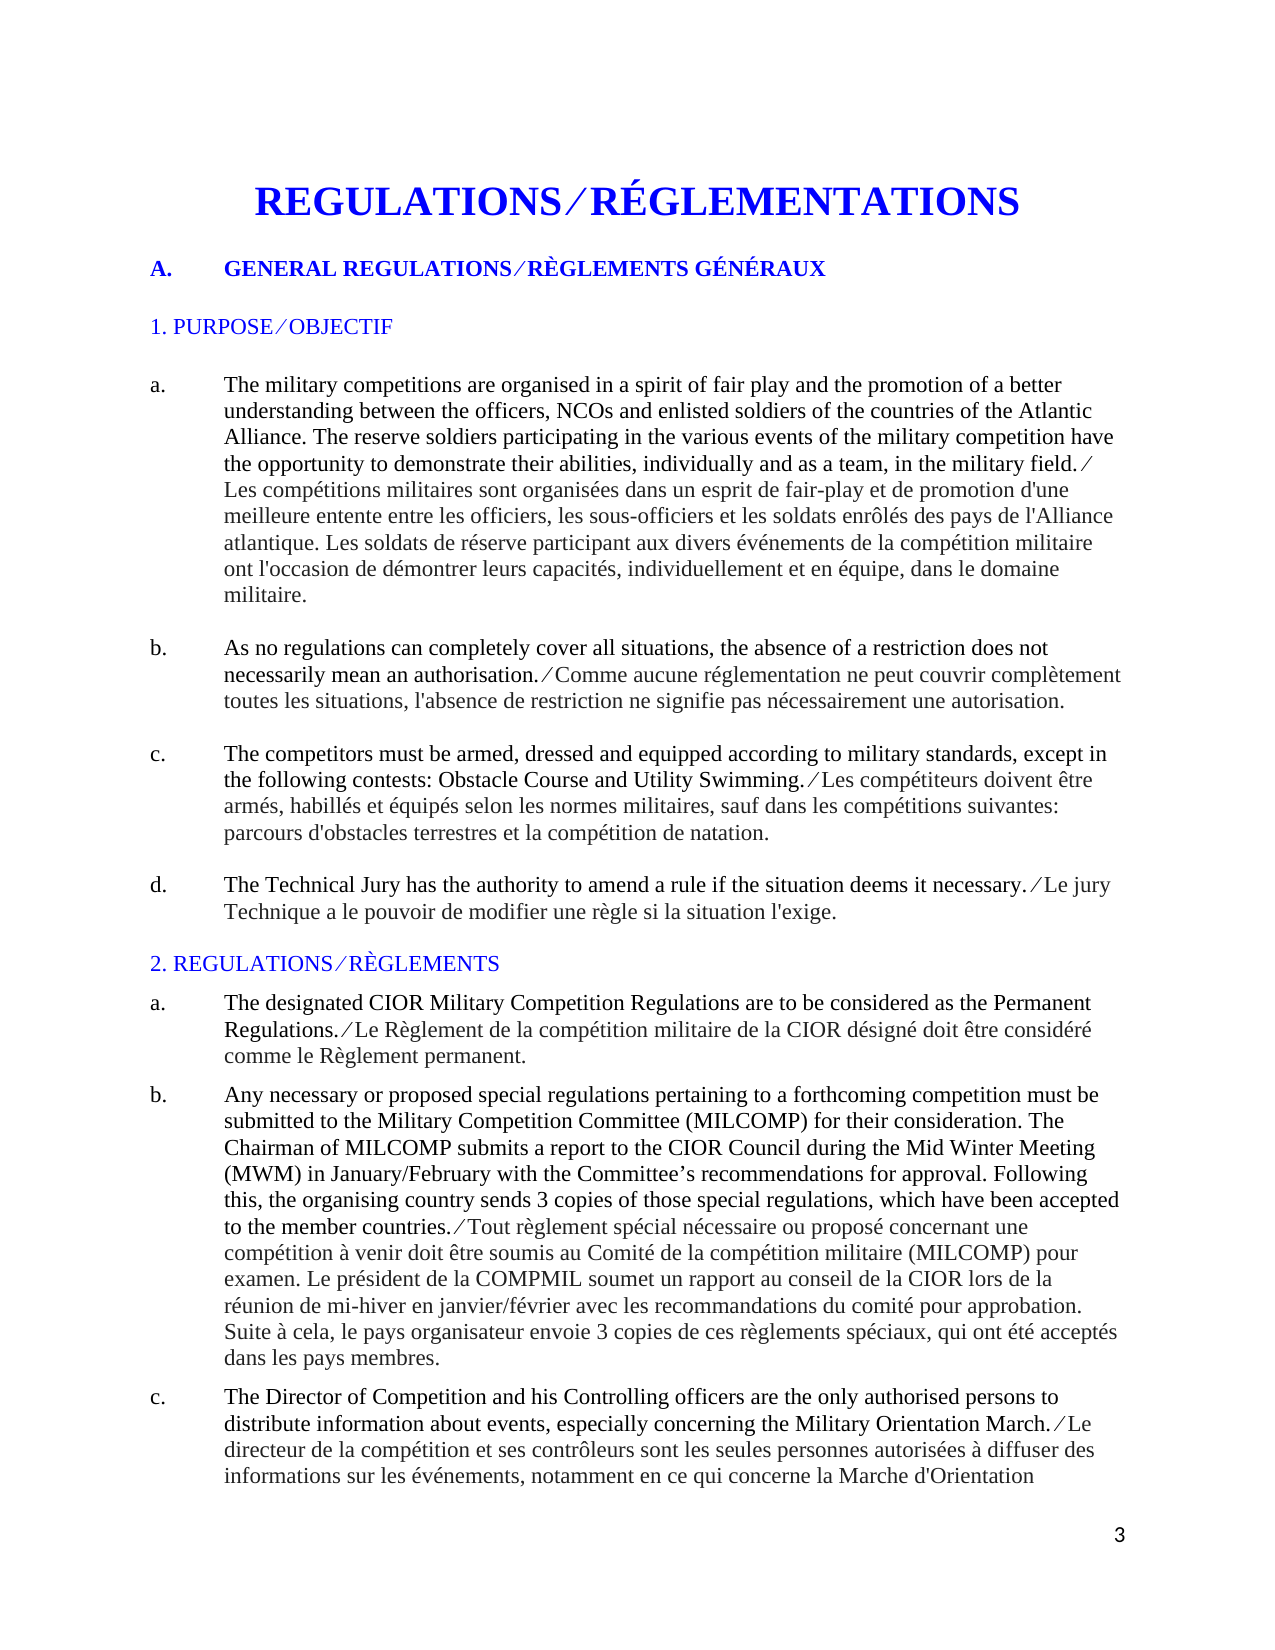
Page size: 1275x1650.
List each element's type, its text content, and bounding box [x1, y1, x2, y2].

text 2. REGULATIONS ∕ RÈGLEMENTS [150, 951, 1125, 977]
text 1. PURPOSE ∕ OBJECTIF [150, 313, 1125, 339]
text A. GENERAL REGULATIONS ∕ RÈGLEMENTS GÉNÉRAUX [150, 256, 1125, 282]
text b. As no regulations can completely cover all situations, the absence of a restriction does not necessarily mean an authorisation. ∕ Comme aucune réglementation ne peut couvrir complètement toutes les situations, l'absence de restriction ne signifie pas nécessairement une autorisation. [150, 634, 1125, 713]
text d. The Technical Jury has the authority to amend a rule if the situation deems it necessary. ∕ Le jury Technique a le pouvoir de modifier une règle si la situation l'exige. [150, 871, 1125, 924]
list a. The designated CIOR Military Competition Regulations are to be considered as the Permanent Regulations. ∕ Le Règlement de la compétition militaire de la CIOR désigné doit être considéré comme le Règlement permanent. [150, 989, 1125, 1068]
text REGULATIONS ∕ RÉGLEMENTATIONS [150, 176, 1125, 224]
text a. The military competitions are organised in a spirit of fair play and the promotion of a better understanding between the officers, NCOs and enlisted soldiers of the countries of the Atlantic Alliance. The reserve soldiers participating in the various events of the military competition have the opportunity to demonstrate their abilities, individually and as a team, in the military field. ∕ Les compétitions militaires sont organisées dans un esprit de fair-play et de promotion d'une meilleure entente entre les officiers, les sous-officiers et les soldats enrôlés des pays de l'Alliance atlantique. Les soldats de réserve participant aux divers événements de la compétition militaire ont l'occasion de démontrer leurs capacités, individuellement et en équipe, dans le domaine militaire. [150, 371, 1125, 608]
text c. The competitors must be armed, dressed and equipped according to military standards, except in the following contests: Obstacle Course and Utility Swimming. ∕ Les compétiteurs doivent être armés, habillés et équipés selon les normes militaires, sauf dans les compétitions suivantes: parcours d'obstacles terrestres et la compétition de natation. [150, 740, 1125, 845]
list b. Any necessary or proposed special regulations pertaining to a forthcoming competition must be submitted to the Military Competition Committee (MILCOMP) for their consideration. The Chairman of MILCOMP submits a report to the CIOR Council during the Mid Winter Meeting (MWM) in January/February with the Committee’s recommendations for approval. Following this, the organising country sends 3 copies of those special regulations, which have been accepted to the member countries. ∕ Tout règlement spécial nécessaire ou proposé concernant une compétition à venir doit être soumis au Comité de la compétition militaire (MILCOMP) pour examen. Le président de la COMPMIL soumet un rapport au conseil de la CIOR lors de la réunion de mi-hiver en janvier/février avec les recommandations du comité pour approbation. Suite à cela, le pays organisateur envoie 3 copies de ces règlements spéciaux, qui ont été acceptés dans les pays membres. [150, 1081, 1125, 1371]
